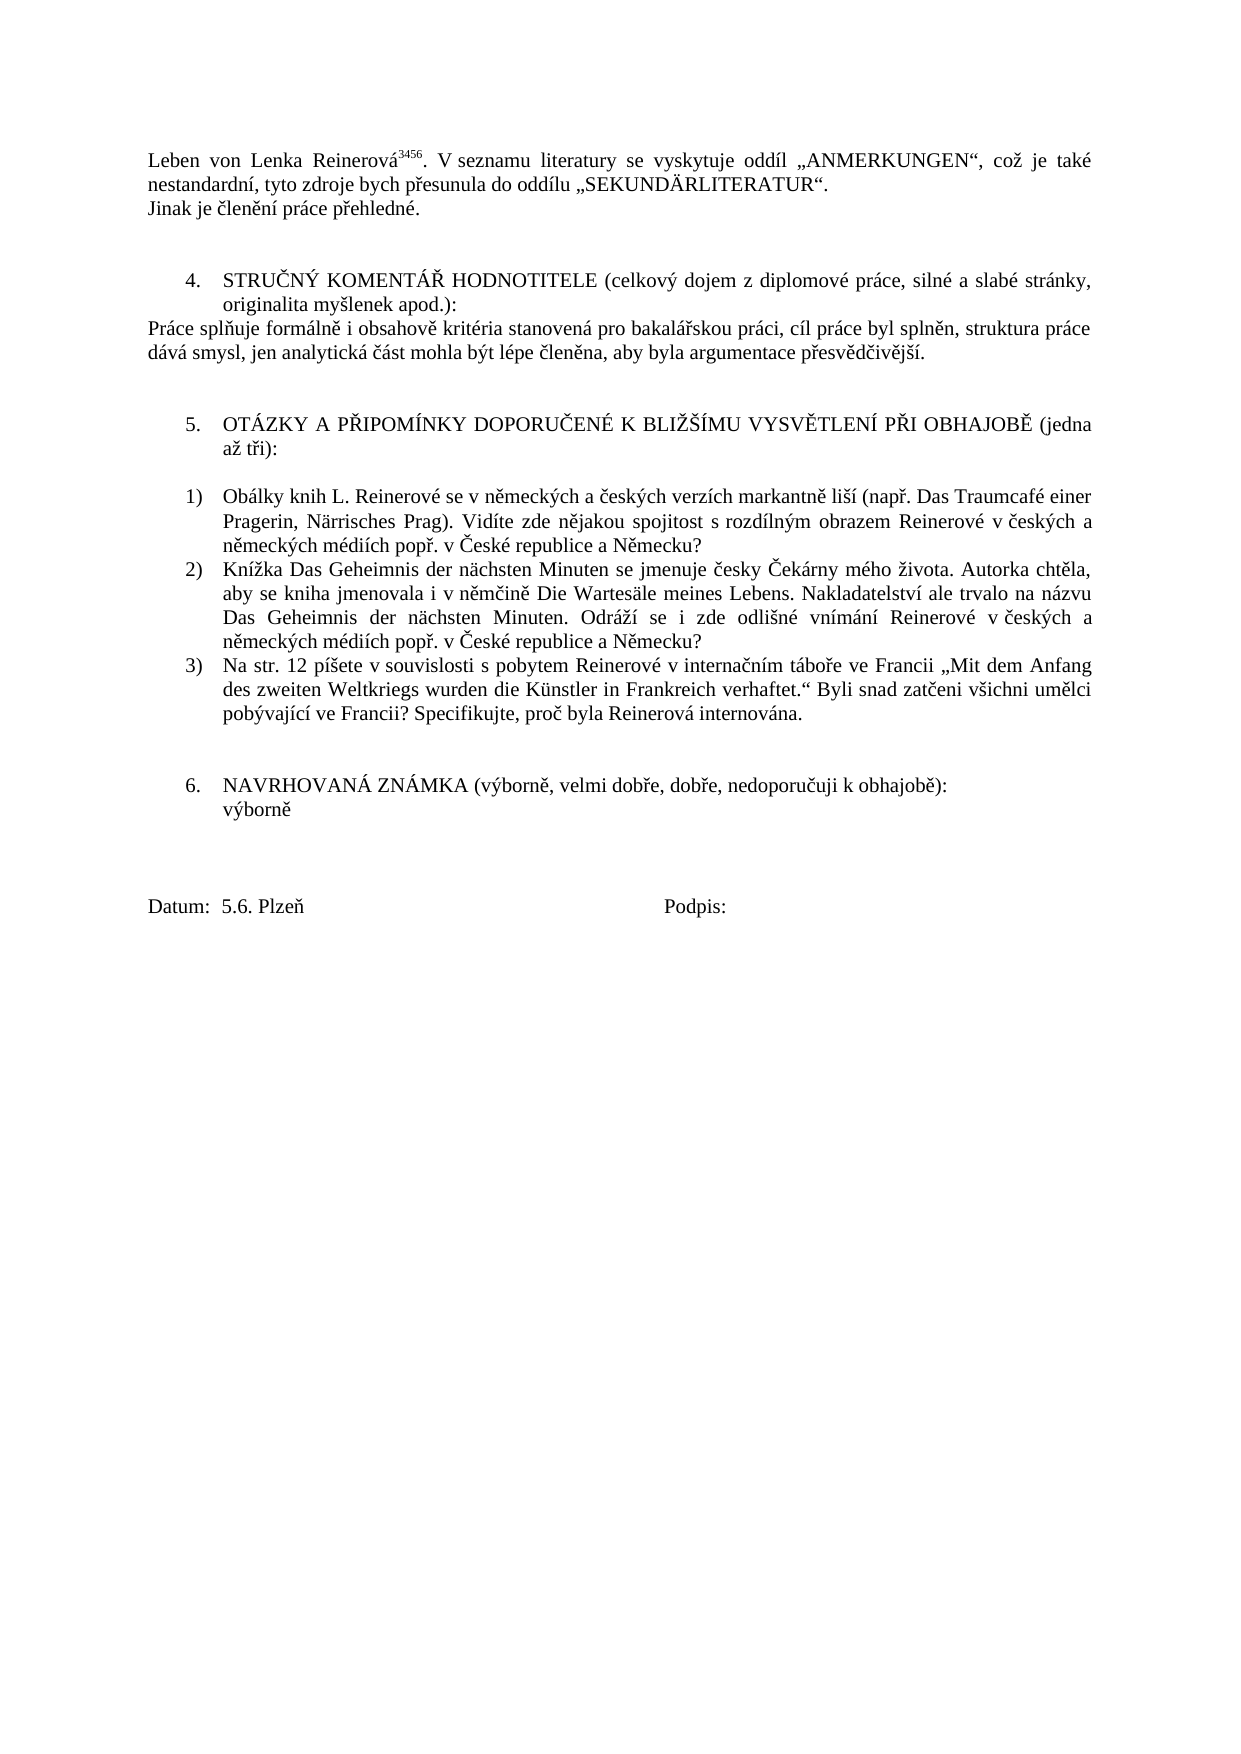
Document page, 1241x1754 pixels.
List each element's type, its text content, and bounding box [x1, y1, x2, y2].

list STRUČNÝ KOMENTÁŘ HODNOTITELE (celkový dojem z diplomové práce, silné a slabé stránky, originalita myšlenek apod.): [185, 268, 1093, 316]
list Knížka Das Geheimnis der nächsten Minuten se jmenuje česky Čekárny mého života. Autorka chtěla, aby se kniha jmenovala i v němčině Die Wartesäle meines Lebens. Nakladatelství ale trvalo na názvu Das Geheimnis der nächsten Minuten. Odráží se i zde odlišné vnímání Reinerové v českých a německých médiích popř. v České republice a Německu? [185, 557, 1093, 653]
list výborně [223, 797, 1093, 821]
list Obálky knih L. Reinerové se v německých a českých verzích markantně liší (např. Das Traumcafé einer Pragerin, Närrisches Prag). Vidíte zde nějakou spojitost s rozdílným obrazem Reinerové v českých a německých médiích popř. v České republice a Německu? [185, 484, 1093, 557]
list NAVRHOVANÁ ZNÁMKA (výborně, velmi dobře, dobře, nedoporučuji k obhajobě): [185, 773, 1093, 797]
text Jinak je členění práce přehledné. [148, 196, 1093, 220]
list OTÁZKY A PŘIPOMÍNKY DOPORUČENÉ K BLIŽŠÍMU VYSVĚTLENÍ PŘI OBHAJOBĚ (jedna až tři): [185, 412, 1093, 460]
list Na str. 12 píšete v souvislosti s pobytem Reinerové v internačním táboře ve Francii „Mit dem Anfang des zweiten Weltkriegs wurden die Künstler in Frankreich verhaftet.“ Byli snad zatčeni všichni umělci pobývající ve Francii? Specifikujte, proč byla Reinerová internována. [185, 653, 1093, 725]
text Datum: 5.6. Plzeň Podpis: [148, 893, 1093, 942]
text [148, 148, 1093, 196]
text Práce splňuje formálně i obsahově kritéria stanovená pro bakalářskou práci, cíl práce byl splněn, struktura práce dává smysl, jen analytická část mohla být lépe členěna, aby byla argumentace přesvědčivější. [148, 316, 1093, 364]
